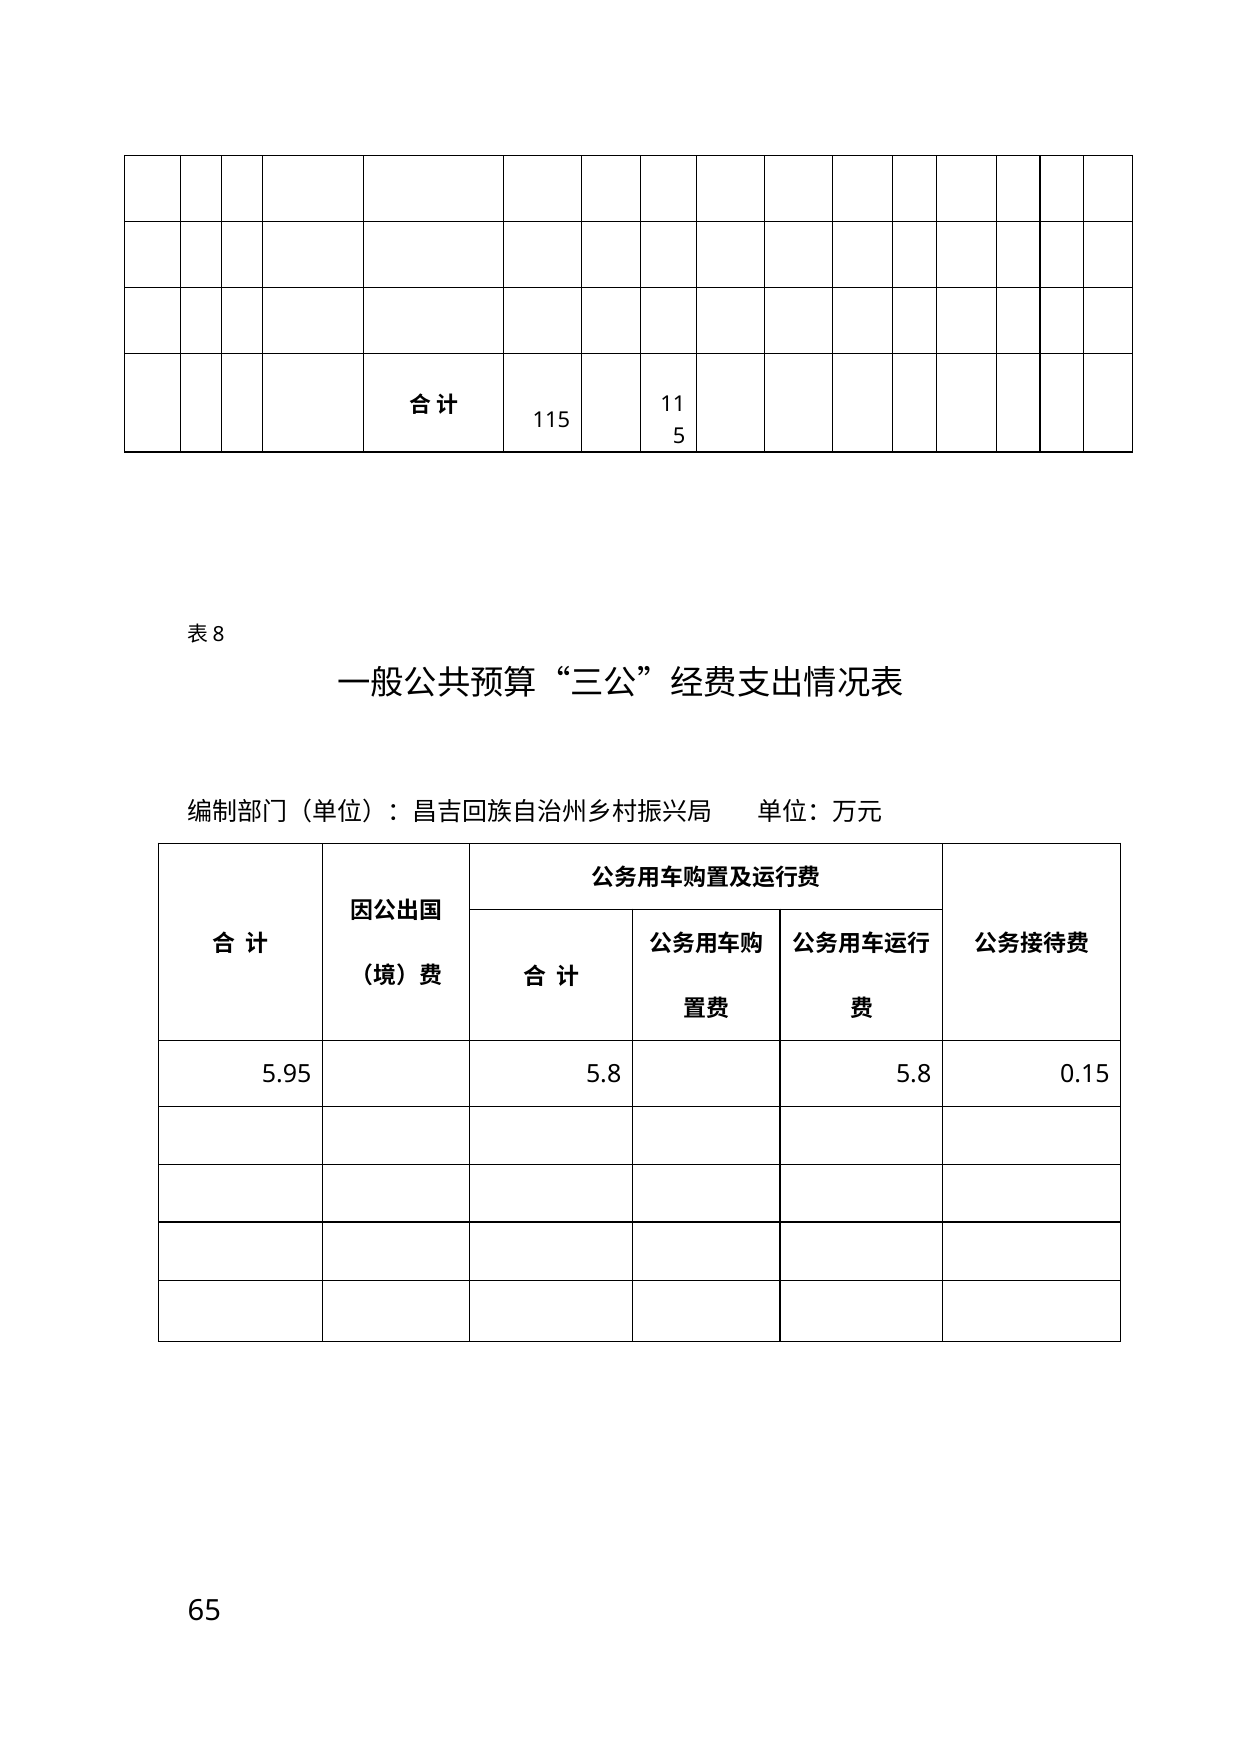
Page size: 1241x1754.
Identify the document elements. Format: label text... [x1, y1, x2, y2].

table_cell [222, 354, 262, 451]
table_cell [997, 156, 1039, 221]
text 编制部门（单位）：昌吉回族自治州乡村振兴局 单位：万元 [187, 777, 1053, 842]
table_cell [181, 288, 221, 353]
table_cell [263, 354, 363, 451]
table_cell [893, 222, 936, 287]
table_cell [943, 1223, 1120, 1280]
table_header 因公出国（境）费 [323, 844, 469, 1039]
table_cell [633, 1223, 779, 1280]
table_cell [833, 288, 892, 353]
table_cell [943, 1165, 1120, 1221]
table_cell [943, 1281, 1120, 1341]
table_cell [997, 288, 1039, 353]
table_cell [470, 1223, 632, 1280]
table_cell [633, 1165, 779, 1221]
table_cell [833, 156, 892, 221]
table_cell [765, 156, 832, 221]
table_cell [781, 1281, 942, 1341]
table_cell [943, 1107, 1120, 1164]
table_cell [582, 222, 640, 287]
table_cell [781, 1165, 942, 1221]
table_cell [470, 1165, 632, 1221]
table_cell [159, 1165, 322, 1221]
table_cell [893, 288, 936, 353]
table_cell [263, 222, 363, 287]
table_cell [833, 222, 892, 287]
text 表8 [187, 615, 1053, 647]
table_cell [641, 222, 696, 287]
table_cell [125, 288, 180, 353]
table_cell 公务用车运行费 [781, 910, 942, 1039]
table_cell [582, 288, 640, 353]
table_cell [159, 1281, 322, 1341]
table_cell [1041, 354, 1083, 451]
table_cell [1084, 354, 1132, 451]
table_cell 5.95 [159, 1041, 322, 1106]
table_cell [181, 156, 221, 221]
table_cell [181, 354, 221, 451]
table_cell [582, 156, 640, 221]
table_cell 0.15 [943, 1041, 1120, 1106]
table_cell [765, 288, 832, 353]
table_cell [781, 1107, 942, 1164]
table_cell [937, 156, 996, 221]
table_cell [125, 222, 180, 287]
table_cell 115 [641, 354, 696, 451]
table_cell [893, 354, 936, 451]
table_cell [1041, 288, 1083, 353]
table_cell [697, 288, 764, 353]
table_cell 115 [504, 354, 581, 451]
table_cell [697, 222, 764, 287]
table_cell [323, 1107, 469, 1164]
table_cell [765, 354, 832, 451]
table_cell [222, 222, 262, 287]
table_cell [633, 1107, 779, 1164]
table_header 公务用车购置及运行费 [470, 844, 942, 908]
table_cell [504, 222, 581, 287]
table_cell [364, 222, 503, 287]
table_cell [1084, 222, 1132, 287]
table_header 公务接待费 [943, 844, 1120, 1039]
table_cell [641, 156, 696, 221]
table_cell [222, 288, 262, 353]
table_cell [997, 222, 1039, 287]
table_cell [323, 1223, 469, 1280]
table_cell 5.8 [781, 1041, 942, 1106]
table_cell [504, 288, 581, 353]
table_cell [633, 1041, 779, 1106]
table_cell [364, 288, 503, 353]
table_cell [125, 156, 180, 221]
table_cell [697, 156, 764, 221]
table_cell [582, 354, 640, 451]
table_cell [1084, 288, 1132, 353]
table_cell [159, 1223, 322, 1280]
table_cell [1041, 156, 1083, 221]
table_cell 公务用车购置费 [633, 910, 779, 1039]
table_cell 5.8 [470, 1041, 632, 1106]
text 一般公共预算“三公”经费支出情况表 [187, 647, 1053, 712]
table_cell [364, 156, 503, 221]
table_cell [1084, 156, 1132, 221]
table_header 合 计 [159, 844, 322, 1039]
table_cell [765, 222, 832, 287]
table_cell [263, 156, 363, 221]
table_cell [937, 222, 996, 287]
table_cell [470, 1107, 632, 1164]
table_cell [697, 354, 764, 451]
table_cell [833, 354, 892, 451]
table_cell [470, 1281, 632, 1341]
table_cell [222, 156, 262, 221]
table_cell 合 计 [364, 354, 503, 451]
table_cell [937, 354, 996, 451]
table_cell [159, 1107, 322, 1164]
table_cell [263, 288, 363, 353]
table_cell [323, 1041, 469, 1106]
table_cell [323, 1165, 469, 1221]
table_cell [125, 354, 180, 451]
table_cell [781, 1223, 942, 1280]
table_cell [997, 354, 1039, 451]
table_cell [181, 222, 221, 287]
table_cell [937, 288, 996, 353]
table_cell [633, 1281, 779, 1341]
table_cell [641, 288, 696, 353]
table_cell [1041, 222, 1083, 287]
table_cell [504, 156, 581, 221]
table_cell [323, 1281, 469, 1341]
table_cell [893, 156, 936, 221]
table_cell 合 计 [470, 910, 632, 1039]
